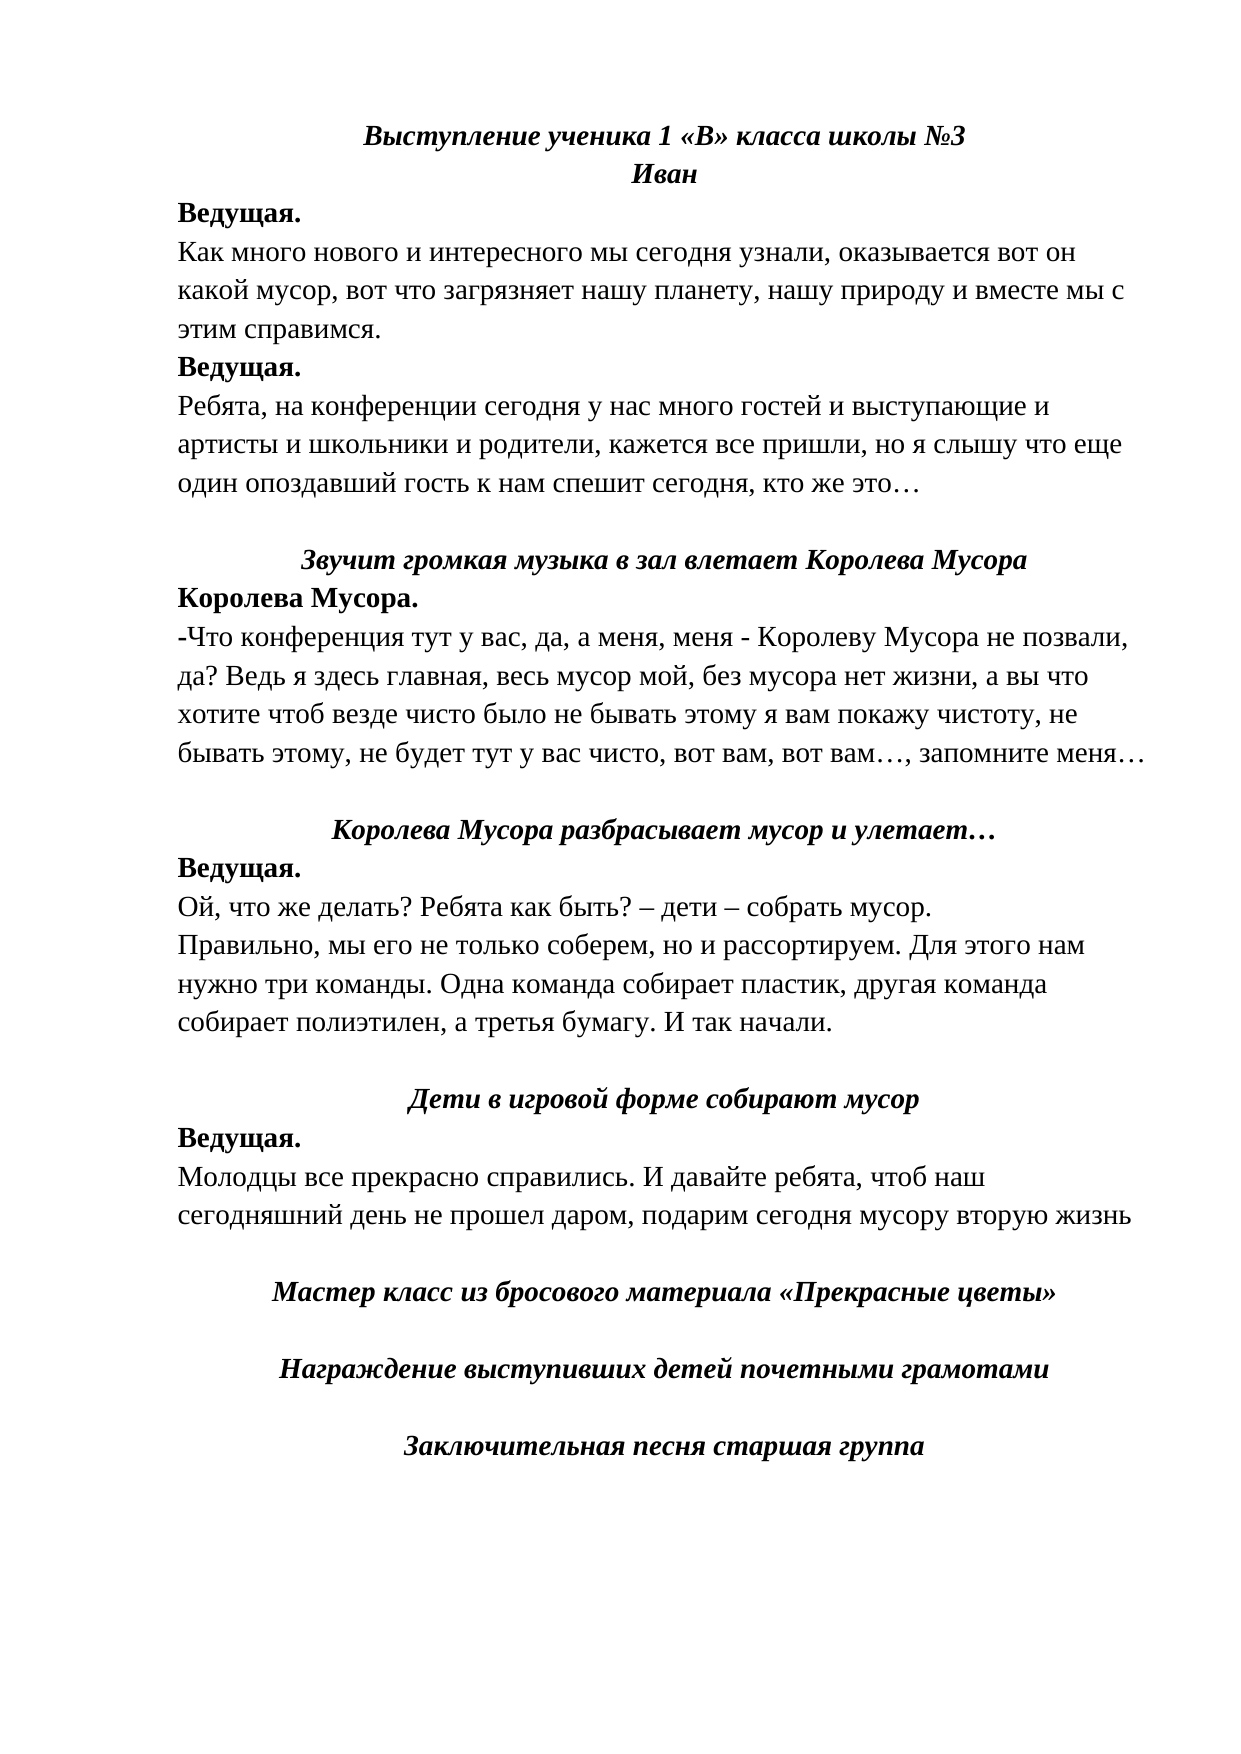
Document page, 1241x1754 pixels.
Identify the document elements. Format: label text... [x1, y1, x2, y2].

text Выступление ученика 1 «В» класса школы №3 [177, 118, 1152, 152]
text Дети в игровой форме собирают мусор [177, 1082, 1152, 1115]
text Ребята, на конференции сегодня у нас много гостей и выступающие и артисты и школьники и родители, кажется все пришли, но я слышу что еще один опоздавший гость к нам спешит сегодня, кто же это… [177, 388, 1152, 498]
text -Что конференция тут у вас, да, а меня, меня - Королеву Мусора не позвали, да? Ведь я здесь главная, весь мусор мой, без мусора нет жизни, а вы что хотите чтоб везде чисто было не бывать этому я вам покажу чистоту, не бывать этому, не будет тут у вас чисто, вот вам, вот вам…, запомните меня… [177, 619, 1152, 768]
text Иван [177, 157, 1152, 190]
text Ведущая. [177, 349, 1152, 383]
text Ведущая. [177, 1120, 1152, 1154]
text Звучит громкая музыка в зал влетает Королева Мусора [177, 542, 1152, 576]
text Королева Мусора разбрасывает мусор и улетает… [177, 812, 1152, 845]
text Заключительная песня старшая группа [177, 1428, 1152, 1462]
text Ведущая. [177, 195, 1152, 229]
text Ведущая. [177, 850, 1152, 884]
text Награждение выступивших детей почетными грамотами [177, 1351, 1152, 1385]
text Правильно, мы его не только соберем, но и рассортируем. Для этого нам нужно три команды. Одна команда собирает пластик, другая команда собирает полиэтилен, а третья бумагу. И так начали. [177, 927, 1152, 1038]
text Мастер класс из бросового материала «Прекрасные цветы» [177, 1274, 1152, 1308]
text Ой, что же делать? Ребята как быть? – дети – собрать мусор. [177, 889, 1152, 922]
text Королева Мусора. [177, 581, 1152, 614]
text Молодцы все прекрасно справились. И давайте ребята, чтоб наш сегодняшний день не прошел даром, подарим сегодня мусору вторую жизнь [177, 1159, 1152, 1231]
text Как много нового и интересного мы сегодня узнали, оказывается вот он какой мусор, вот что загрязняет нашу планету, нашу природу и вместе мы с этим справимся. [177, 234, 1152, 344]
